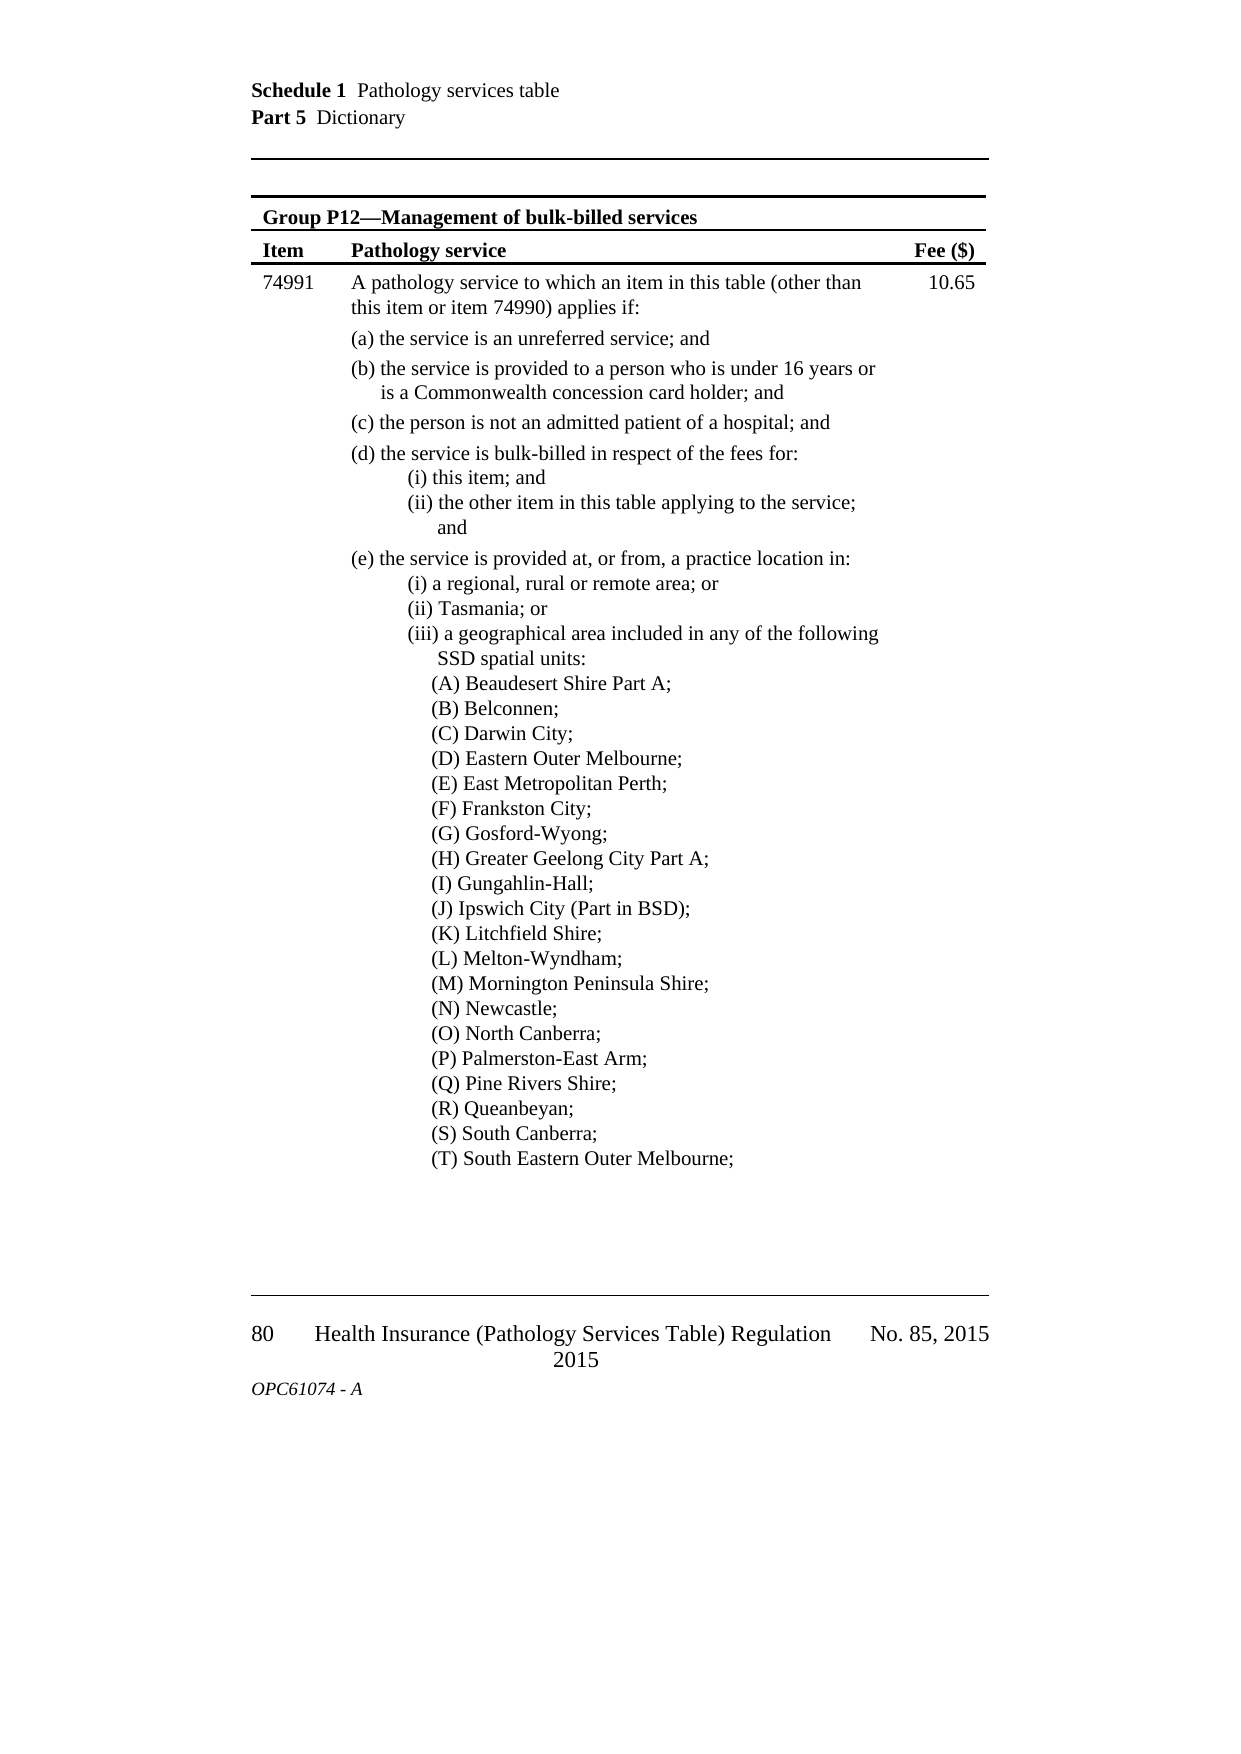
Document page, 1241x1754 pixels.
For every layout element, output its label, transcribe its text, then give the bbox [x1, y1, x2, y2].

table_cell Fee ($) [901, 231, 986, 262]
table_cell 74991 [251, 265, 339, 1171]
table_header Group P12—Management of bulk-billed services [251, 198, 986, 229]
table_cell A pathology service to which an item in this table (other than this item or item 74990) applies if: (a) the service is an unreferred service; and (b) the service is provided to a person who is under 16 years or is a Commonwealth concession card holder; and (c) the person is not an admitted patient of a hospital; and (d) the service is bulk-billed in respect of the fees for: (i) this item; and (ii) the other item in this table applying to the service; and (e) the service is provided at, or from, a practice location in: (i) a regional, rural or remote area; or (ii) Tasmania; or (iii) a geographical area included in any of the following SSD spatial units: (A) Beaudesert Shire Part A; (B) Belconnen; (C) Darwin City; (D) Eastern Outer Melbourne; (E) East Metropolitan Perth; (F) Frankston City; (G) Gosford-Wyong; (H) Greater Geelong City Part A; (I) Gungahlin-Hall; (J) Ipswich City (Part in BSD); (K) Litchfield Shire; (L) Melton-Wyndham; (M) Mornington Peninsula Shire; (N) Newcastle; (O) North Canberra; (P) Palmerston-East Arm; (Q) Pine Rivers Shire; (R) Queanbeyan; (S) South Canberra; (T) South Eastern Outer Melbourne; [340, 265, 901, 1171]
table_cell Item [251, 231, 339, 262]
table_cell Pathology service [340, 231, 901, 262]
table_cell 10.65 [901, 265, 986, 1171]
